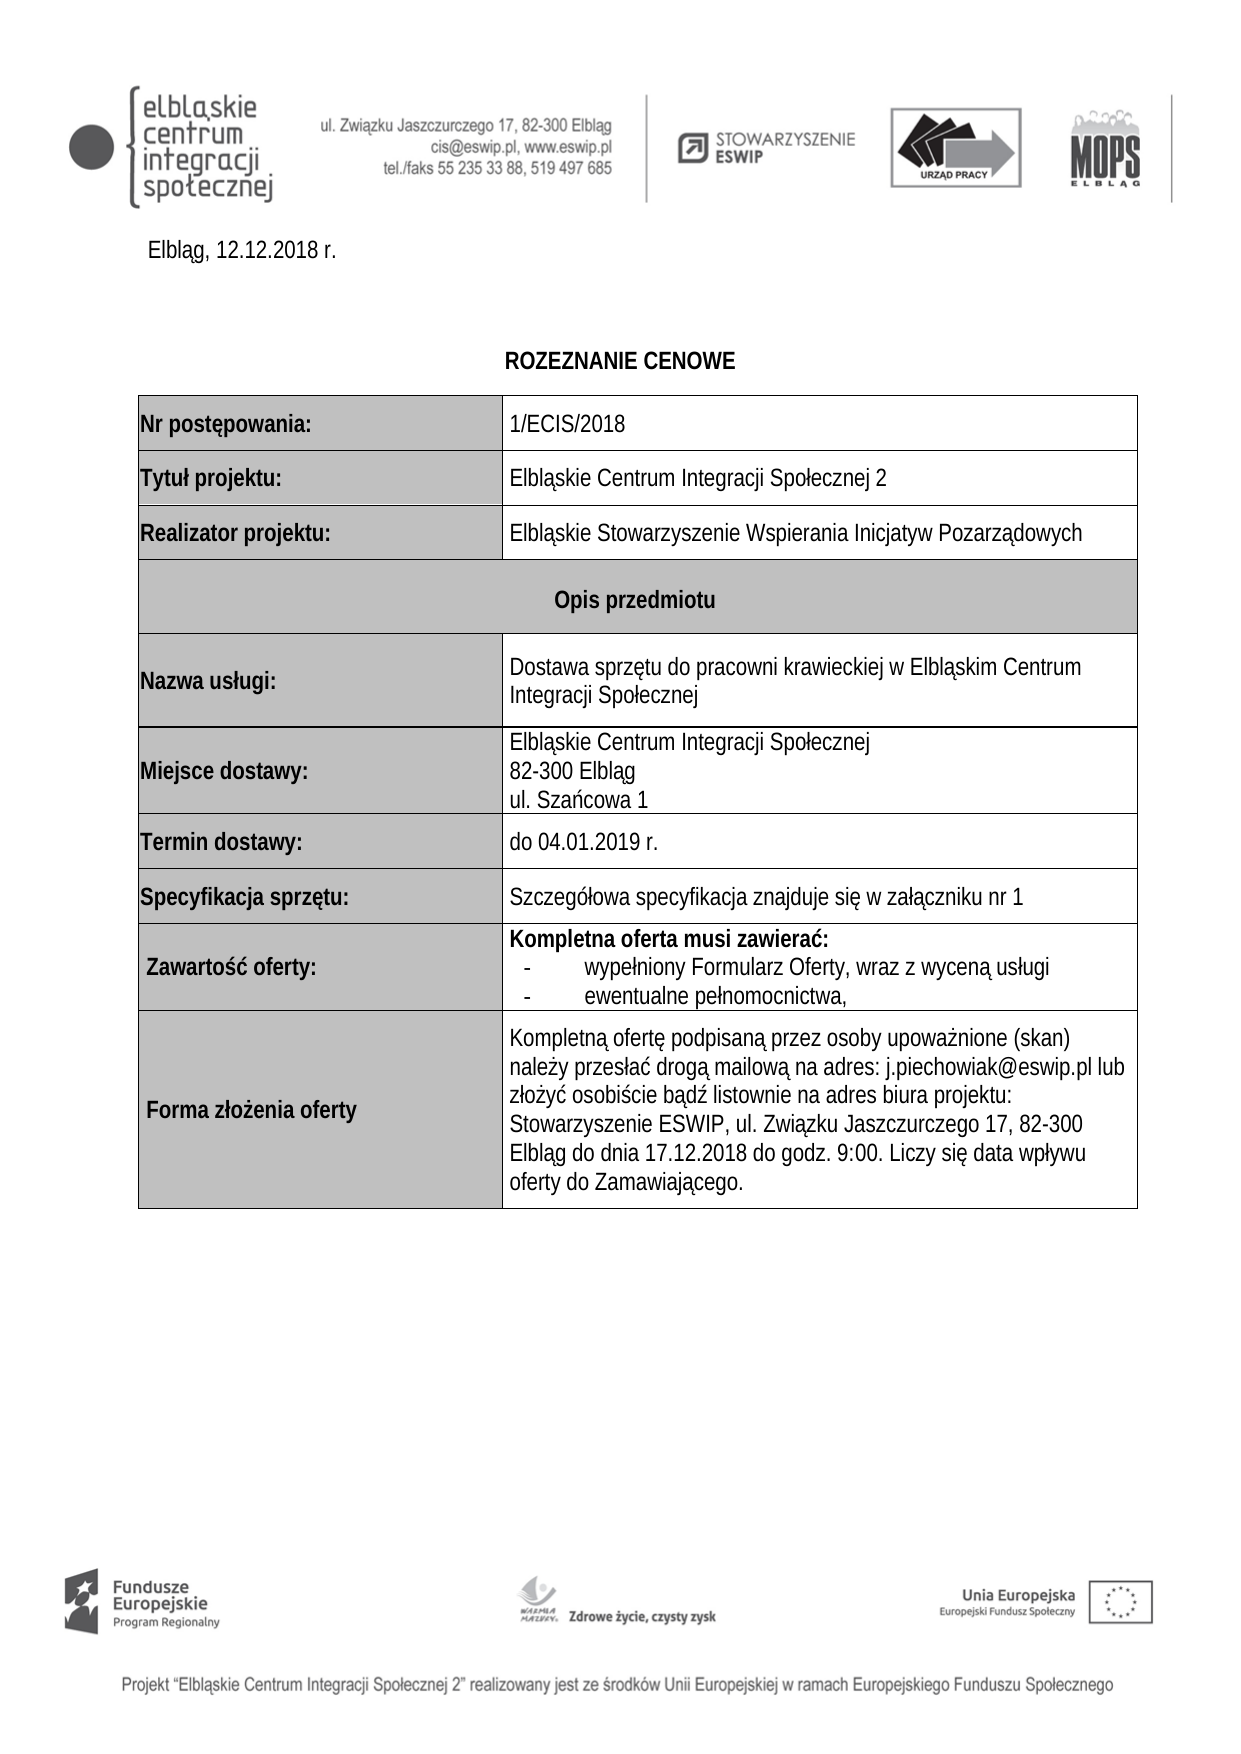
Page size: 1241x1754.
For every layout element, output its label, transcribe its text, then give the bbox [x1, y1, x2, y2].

table_header Nr postępowania: [139, 396, 502, 450]
table_cell do 04.01.2019 r. [503, 814, 1137, 868]
table_cell Elbląskie Stowarzyszenie Wspierania Inicjatyw Pozarządowych [503, 506, 1137, 559]
table_cell Kompletną ofertę podpisaną przez osoby upoważnione (skan) należy przesłać drogą mailową na adres: j.piechowiak@eswip.pl lub złożyć osobiście bądź listownie na adres biura projektu: Stowarzyszenie ESWIP, ul. Związku Jaszczurczego 17, 82-300 Elbląg do dnia 17.12.2018 do godz. 9:00. Liczy się data wpływu oferty do Zamawiającego. [503, 1011, 1137, 1208]
table_cell Realizator projektu: [139, 506, 502, 559]
table_cell Zawartość oferty: [139, 924, 502, 1010]
table_cell Specyfikacja sprzętu: [139, 869, 502, 923]
table_cell Szczegółowa specyfikacja znajduje się w załączniku nr 1 [503, 869, 1137, 923]
table_cell Miejsce dostawy: [139, 728, 502, 813]
text Elbląg, 12.12.2018 r. [148, 235, 1092, 264]
text ROZEZNANIE CENOWE [148, 346, 1092, 374]
picture [0, 0, 1241, 235]
table_cell Nazwa usługi: [139, 634, 502, 726]
table_cell Opis przedmiotu [139, 560, 1137, 633]
table_cell Kompletna oferta musi zawierać: wypełniony Formularz Oferty, wraz z wyceną usługi ewentualne pełnomocnictwa, [503, 924, 1137, 1010]
table_cell Elbląskie Centrum Integracji Społecznej 2 [503, 451, 1137, 504]
picture [0, 1563, 1232, 1746]
table_cell Forma złożenia oferty [139, 1011, 502, 1208]
table_cell Termin dostawy: [139, 814, 502, 868]
table_cell Tytuł projektu: [139, 451, 502, 504]
table_header 1/ECIS/2018 [503, 396, 1137, 450]
table_cell Elbląskie Centrum Integracji Społecznej 82-300 Elbląg ul. Szańcowa 1 [503, 728, 1137, 813]
table_cell Dostawa sprzętu do pracowni krawieckiej w Elbląskim Centrum Integracji Społecznej [503, 634, 1137, 726]
